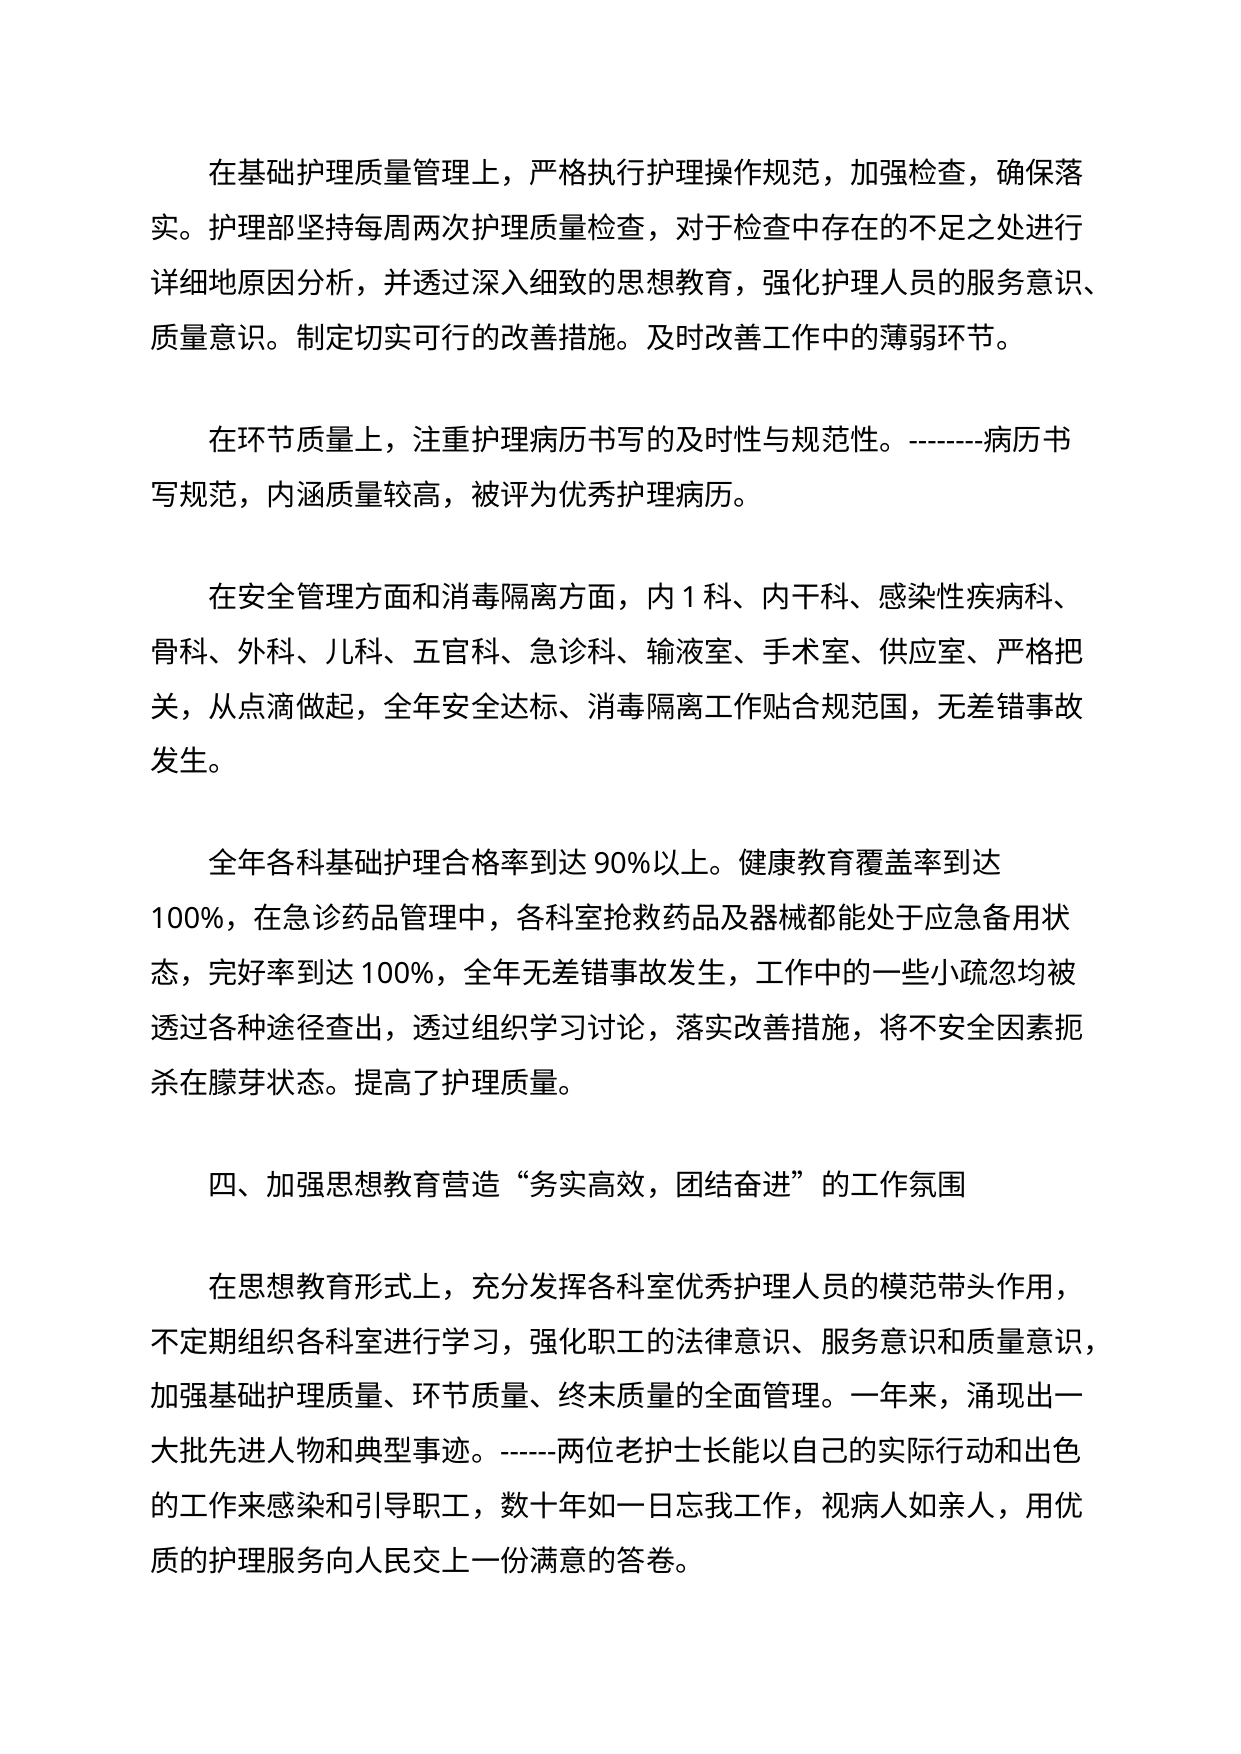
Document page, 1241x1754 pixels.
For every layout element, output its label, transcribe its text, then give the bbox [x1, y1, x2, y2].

text 在环节质量上，注重护理病历书写的及时性与规范性。--------病历书写规范，内涵质量较高，被评为优秀护理病历。 [150, 416, 1090, 514]
text 四、加强思想教育营造“务实高效，团结奋进”的工作氛围 [150, 1161, 1090, 1204]
text 全年各科基础护理合格率到达90%以上。健康教育覆盖率到达100%，在急诊药品管理中，各科室抢救药品及器械都能处于应急备用状态，完好率到达100%，全年无差错事故发生，工作中的一些小疏忽均被透过各种途径查出，透过组织学习讨论，落实改善措施，将不安全因素扼杀在朦芽状态。提高了护理质量。 [150, 840, 1090, 1102]
text 在基础护理质量管理上，严格执行护理操作规范，加强检查，确保落实。护理部坚持每周两次护理质量检查，对于检查中存在的不足之处进行详细地原因分析，并透过深入细致的思想教育，强化护理人员的服务意识、质量意识。制定切实可行的改善措施。及时改善工作中的薄弱环节。 [150, 150, 1090, 357]
text 在思想教育形式上，充分发挥各科室优秀护理人员的模范带头作用，不定期组织各科室进行学习，强化职工的法律意识、服务意识和质量意识，加强基础护理质量、环节质量、终末质量的全面管理。一年来，涌现出一大批先进人物和典型事迹。------两位老护士长能以自己的实际行动和出色的工作来感染和引导职工，数十年如一日忘我工作，视病人如亲人，用优质的护理服务向人民交上一份满意的答卷。 [150, 1263, 1090, 1580]
text 在安全管理方面和消毒隔离方面，内1科、内干科、感染性疾病科、骨科、外科、儿科、五官科、急诊科、输液室、手术室、供应室、严格把关，从点滴做起，全年安全达标、消毒隔离工作贴合规范国，无差错事故发生。 [150, 573, 1090, 780]
